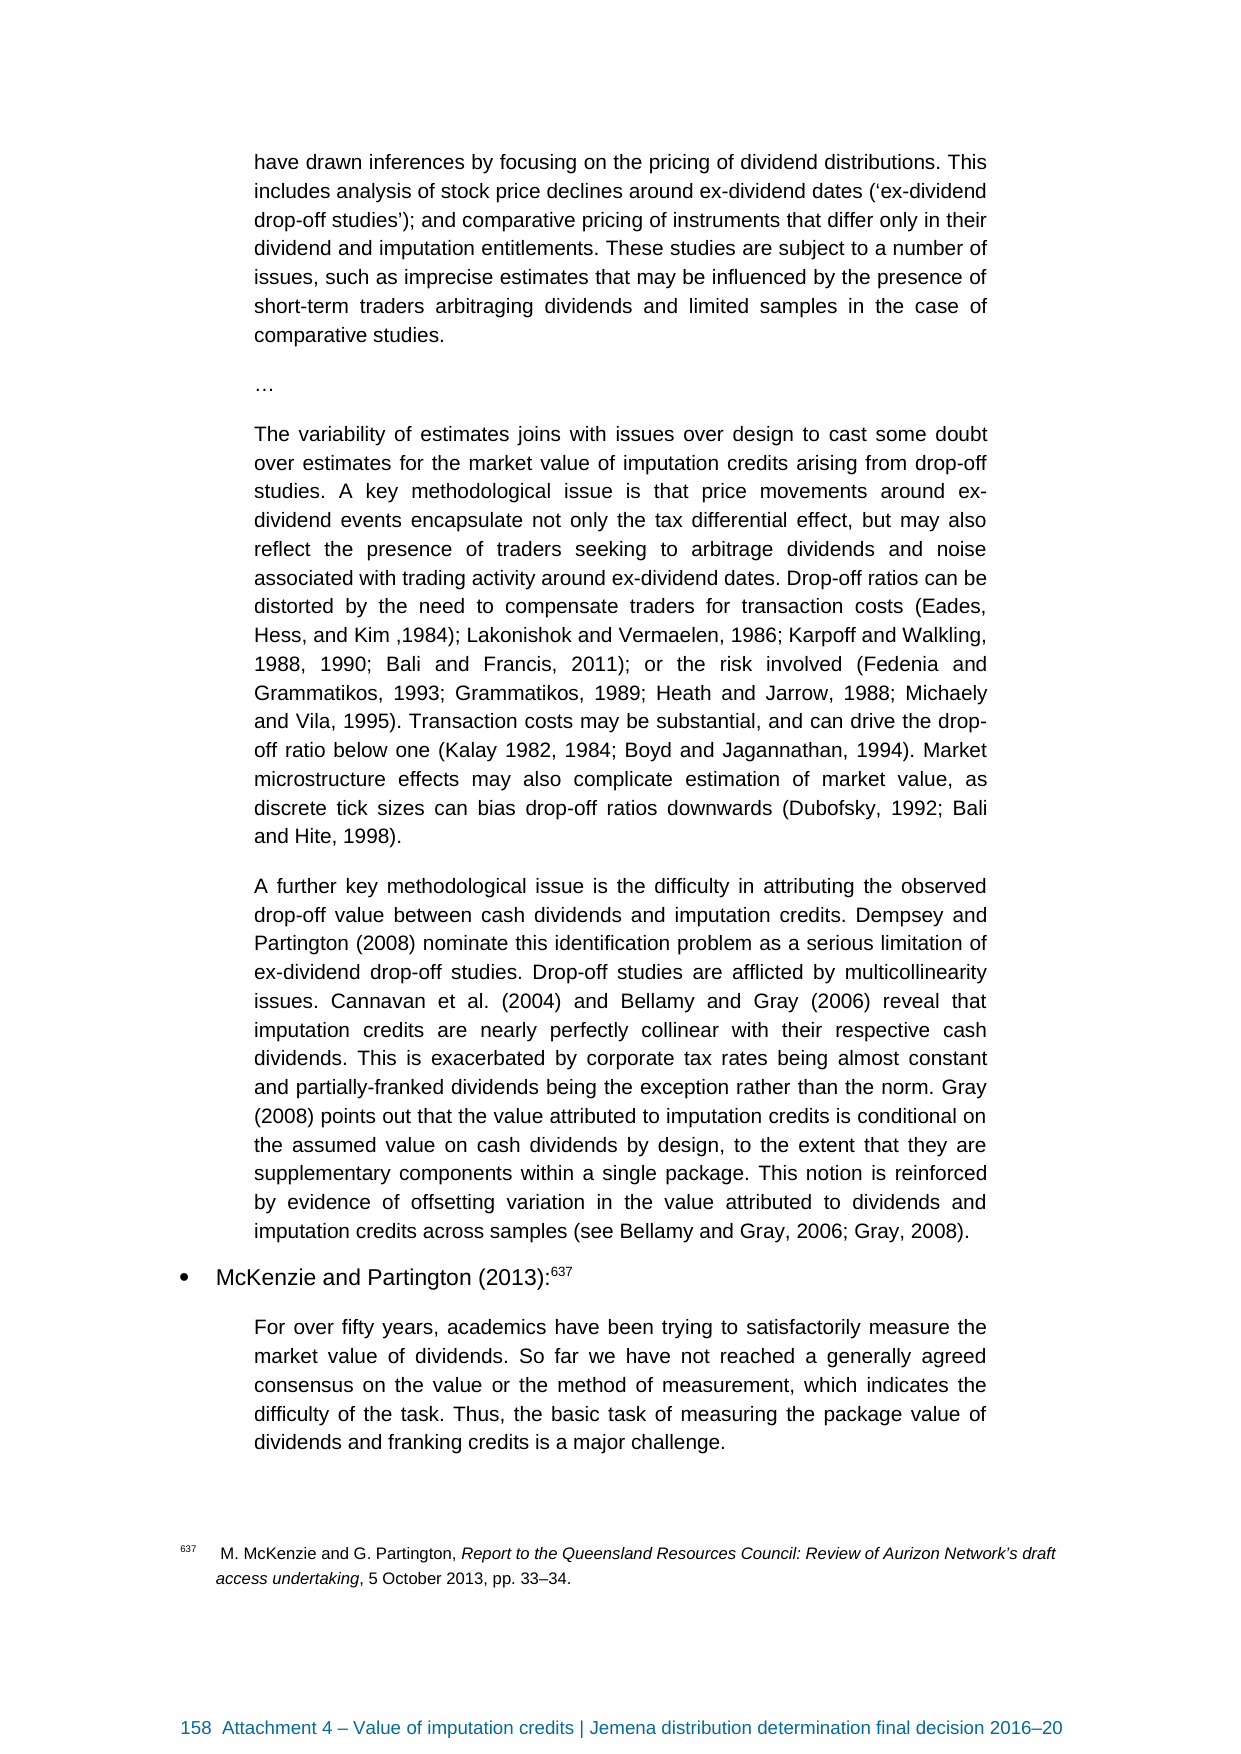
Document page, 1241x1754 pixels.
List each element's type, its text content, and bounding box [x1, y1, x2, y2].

text For over fifty years, academics have been trying to satisfactorily measure the market value of dividends. So far we have not reached a generally agreed consensus on the value or the method of measurement, which indicates the difficulty of the task. Thus, the basic task of measuring the package value of dividends and franking credits is a major challenge. [254, 1315, 988, 1454]
list McKenzie and Partington (2013): [180, 1264, 1063, 1291]
text The variability of estimates joins with issues over design to cast some doubt over estimates for the market value of imputation credits arising from drop-off studies. A key methodological issue is that price movements around ex-dividend events encapsulate not only the tax differential effect, but may also reflect the presence of traders seeking to arbitrage dividends and noise associated with trading activity around ex-dividend dates. Drop-off ratios can be distorted by the need to compensate traders for transaction costs (Eades, Hess, and Kim ,1984); Lakonishok and Vermaelen, 1986; Karpoff and Walkling, 1988, 1990; Bali and Francis, 2011); or the risk involved (Fedenia and Grammatikos, 1993; Grammatikos, 1989; Heath and Jarrow, 1988; Michaely and Vila, 1995). Transaction costs may be substantial, and can drive the drop-off ratio below one (Kalay 1982, 1984; Boyd and Jagannathan, 1994). Market microstructure effects may also complicate estimation of market value, as discrete tick sizes can bias drop-off ratios downwards (Dubofsky, 1992; Bali and Hite, 1998). [254, 422, 988, 848]
text A further key methodological issue is the difficulty in attributing the observed drop-off value between cash dividends and imputation credits. Dempsey and Partington (2008) nominate this identification problem as a serious limitation of ex-dividend drop-off studies. Drop-off studies are afflicted by multicollinearity issues. Cannavan et al. (2004) and Bellamy and Gray (2006) reveal that imputation credits are nearly perfectly collinear with their respective cash dividends. This is exacerbated by corporate tax rates being almost constant and partially-franked dividends being the exception rather than the norm. Gray (2008) points out that the value attributed to imputation credits is conditional on the assumed value on cash dividends by design, to the extent that they are supplementary components within a single package. This notion is reinforced by evidence of offsetting variation in the value attributed to dividends and imputation credits across samples (see Bellamy and Gray, 2006; Gray, 2008). [254, 874, 988, 1243]
text Despite a large number of studies, the market value of imputation credits remains broadly disputed (see, for example, Gray and Hall, 2006; Lally, 2008; Partington and Truong, 2008; Gray, 2008). The majority of empirical studies have drawn inferences by focusing on the pricing of dividend distributions. This includes analysis of stock price declines around ex-dividend dates (‘ex-dividend drop-off studies’); and comparative pricing of instruments that differ only in their dividend and imputation entitlements. These studies are subject to a number of issues, such as imprecise estimates that may be influenced by the presence of short-term traders arbitraging dividends and limited samples in the case of comparative studies. [254, 150, 988, 346]
text … [254, 372, 988, 396]
picture [820, 1724, 824, 1734]
